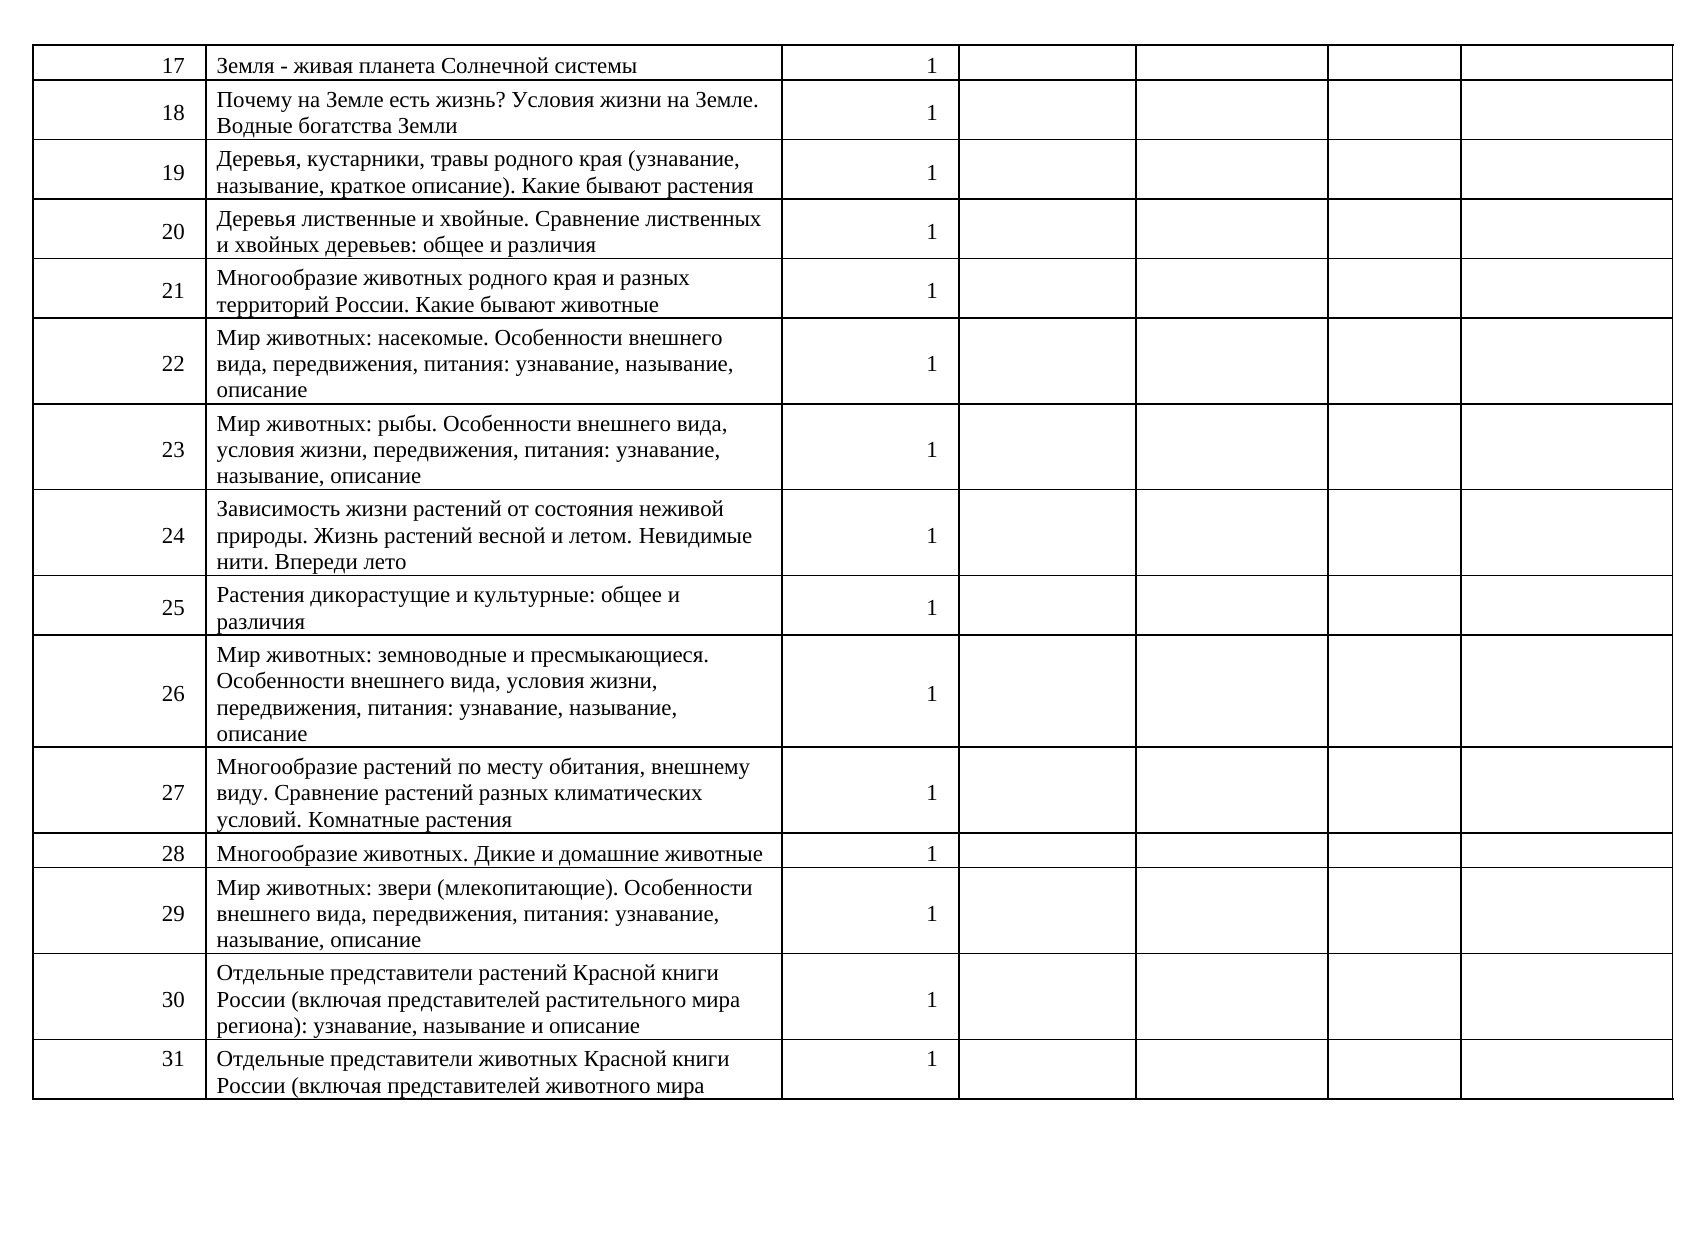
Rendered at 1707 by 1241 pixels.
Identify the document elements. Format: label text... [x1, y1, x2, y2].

table_cell [1329, 81, 1460, 139]
table_cell [960, 81, 1135, 139]
table_cell [960, 259, 1135, 317]
table_cell 19 [34, 140, 205, 198]
table_cell [1462, 405, 1672, 489]
table_cell 1 [783, 405, 958, 489]
table_cell [960, 636, 1135, 746]
table_cell [1329, 636, 1460, 746]
table_cell [1329, 490, 1460, 574]
table_cell [1329, 319, 1460, 403]
table_cell [1462, 1040, 1672, 1098]
table_cell [1462, 46, 1672, 79]
table_cell [960, 46, 1135, 79]
table_cell Многообразие растений по месту обитания, внешнему виду. Сравнение растений разных климатических условий. Комнатные растения [207, 748, 781, 832]
table_cell Земля - живая планета Солнечной системы [207, 46, 781, 79]
table_cell [1462, 200, 1672, 258]
table_cell 1 [783, 954, 958, 1038]
table_cell [960, 954, 1135, 1038]
table_cell [960, 140, 1135, 198]
table_cell [1137, 954, 1327, 1038]
table_cell 22 [34, 319, 205, 403]
table_cell [960, 490, 1135, 574]
table_cell 23 [34, 405, 205, 489]
table_cell 26 [34, 636, 205, 746]
table_cell 1 [783, 140, 958, 198]
table_cell [960, 576, 1135, 634]
table_cell 18 [34, 81, 205, 139]
table_cell [960, 868, 1135, 953]
table_cell [1329, 954, 1460, 1038]
table_cell [1137, 140, 1327, 198]
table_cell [207, 1040, 781, 1098]
table_cell [1462, 319, 1672, 403]
table_cell 27 [34, 748, 205, 832]
table_cell [1137, 200, 1327, 258]
table_cell Мир животных: насекомые. Особенности внешнего вида, передвижения, питания: узнавание, называние, описание [207, 319, 781, 403]
table_cell [1137, 868, 1327, 953]
table_cell 25 [34, 576, 205, 634]
table_cell 1 [783, 490, 958, 574]
table_cell Деревья лиственные и хвойные. Сравнение лиственных и хвойных деревьев: общее и различия [207, 200, 781, 258]
table_cell 1 [783, 1040, 958, 1098]
table_cell [1137, 748, 1327, 832]
table_cell 31 [34, 1040, 205, 1098]
table_cell 29 [34, 868, 205, 953]
table_cell [1329, 46, 1460, 79]
table_cell [1329, 259, 1460, 317]
table_cell [1462, 954, 1672, 1038]
table_cell [960, 834, 1135, 867]
table_cell Мир животных: земноводные и пресмыкающиеся. Особенности внешнего вида, условия жизни, передвижения, питания: узнавание, называние, описание [207, 636, 781, 746]
table_cell [1137, 81, 1327, 139]
table_cell [1329, 576, 1460, 634]
table_cell [1462, 490, 1672, 574]
table_cell 21 [34, 259, 205, 317]
table_cell [1329, 748, 1460, 832]
table_cell Мир животных: звери (млекопитающие). Особенности внешнего вида, передвижения, питания: узнавание, называние, описание [207, 868, 781, 953]
table_cell [1137, 490, 1327, 574]
table_cell [1329, 200, 1460, 258]
table_cell [960, 405, 1135, 489]
table_cell [1462, 259, 1672, 317]
table_cell [1462, 576, 1672, 634]
table_cell [1137, 636, 1327, 746]
table_cell 1 [783, 576, 958, 634]
table_cell [960, 319, 1135, 403]
table_cell 17 [34, 46, 205, 79]
table_cell [1462, 81, 1672, 139]
table_cell 28 [34, 834, 205, 867]
table_cell 24 [34, 490, 205, 574]
table_cell [1137, 1040, 1327, 1098]
table_cell [1462, 834, 1672, 867]
table_cell [1137, 405, 1327, 489]
table_cell [1137, 259, 1327, 317]
table_cell Отдельные представители растений Красной книги России (включая представителей растительного мира региона): узнавание, называние и описание [207, 954, 781, 1038]
table_cell Зависимость жизни растений от состояния неживой природы. Жизнь растений весной и летом. Невидимые нити. Впереди лето [207, 490, 781, 574]
table_cell 1 [783, 834, 958, 867]
table_cell [1462, 636, 1672, 746]
table_cell [960, 748, 1135, 832]
table_cell [1329, 140, 1460, 198]
table_cell [1137, 319, 1327, 403]
table_cell [1137, 834, 1327, 867]
table_cell [1329, 868, 1460, 953]
table_cell [1462, 140, 1672, 198]
table_cell Почему на Земле есть жизнь? Условия жизни на Земле. Водные богатства Земли [207, 81, 781, 139]
table_cell 1 [783, 81, 958, 139]
table_cell [1462, 868, 1672, 953]
table_cell 30 [34, 954, 205, 1038]
table_cell Мир животных: рыбы. Особенности внешнего вида, условия жизни, передвижения, питания: узнавание, называние, описание [207, 405, 781, 489]
table_cell [1137, 46, 1327, 79]
table_cell 1 [783, 46, 958, 79]
table_cell 20 [34, 200, 205, 258]
table_cell 1 [783, 748, 958, 832]
table_cell Растения дикорастущие и культурные: общее и различия [207, 576, 781, 634]
table_cell 1 [783, 200, 958, 258]
table_cell [960, 1040, 1135, 1098]
table_cell 1 [783, 319, 958, 403]
table_cell [1329, 834, 1460, 867]
table_cell Многообразие животных. Дикие и домашние животные [207, 834, 781, 867]
table_cell [1137, 576, 1327, 634]
table_cell [1329, 1040, 1460, 1098]
table_cell [960, 200, 1135, 258]
table_cell Деревья, кустарники, травы родного края (узнавание, называние, краткое описание). Какие бывают растения [207, 140, 781, 198]
table_cell [1462, 748, 1672, 832]
table_cell 1 [783, 868, 958, 953]
table_cell 1 [783, 636, 958, 746]
table_cell [1329, 405, 1460, 489]
table_cell Многообразие животных родного края и разных территорий России. Какие бывают животные [207, 259, 781, 317]
table_cell 1 [783, 259, 958, 317]
